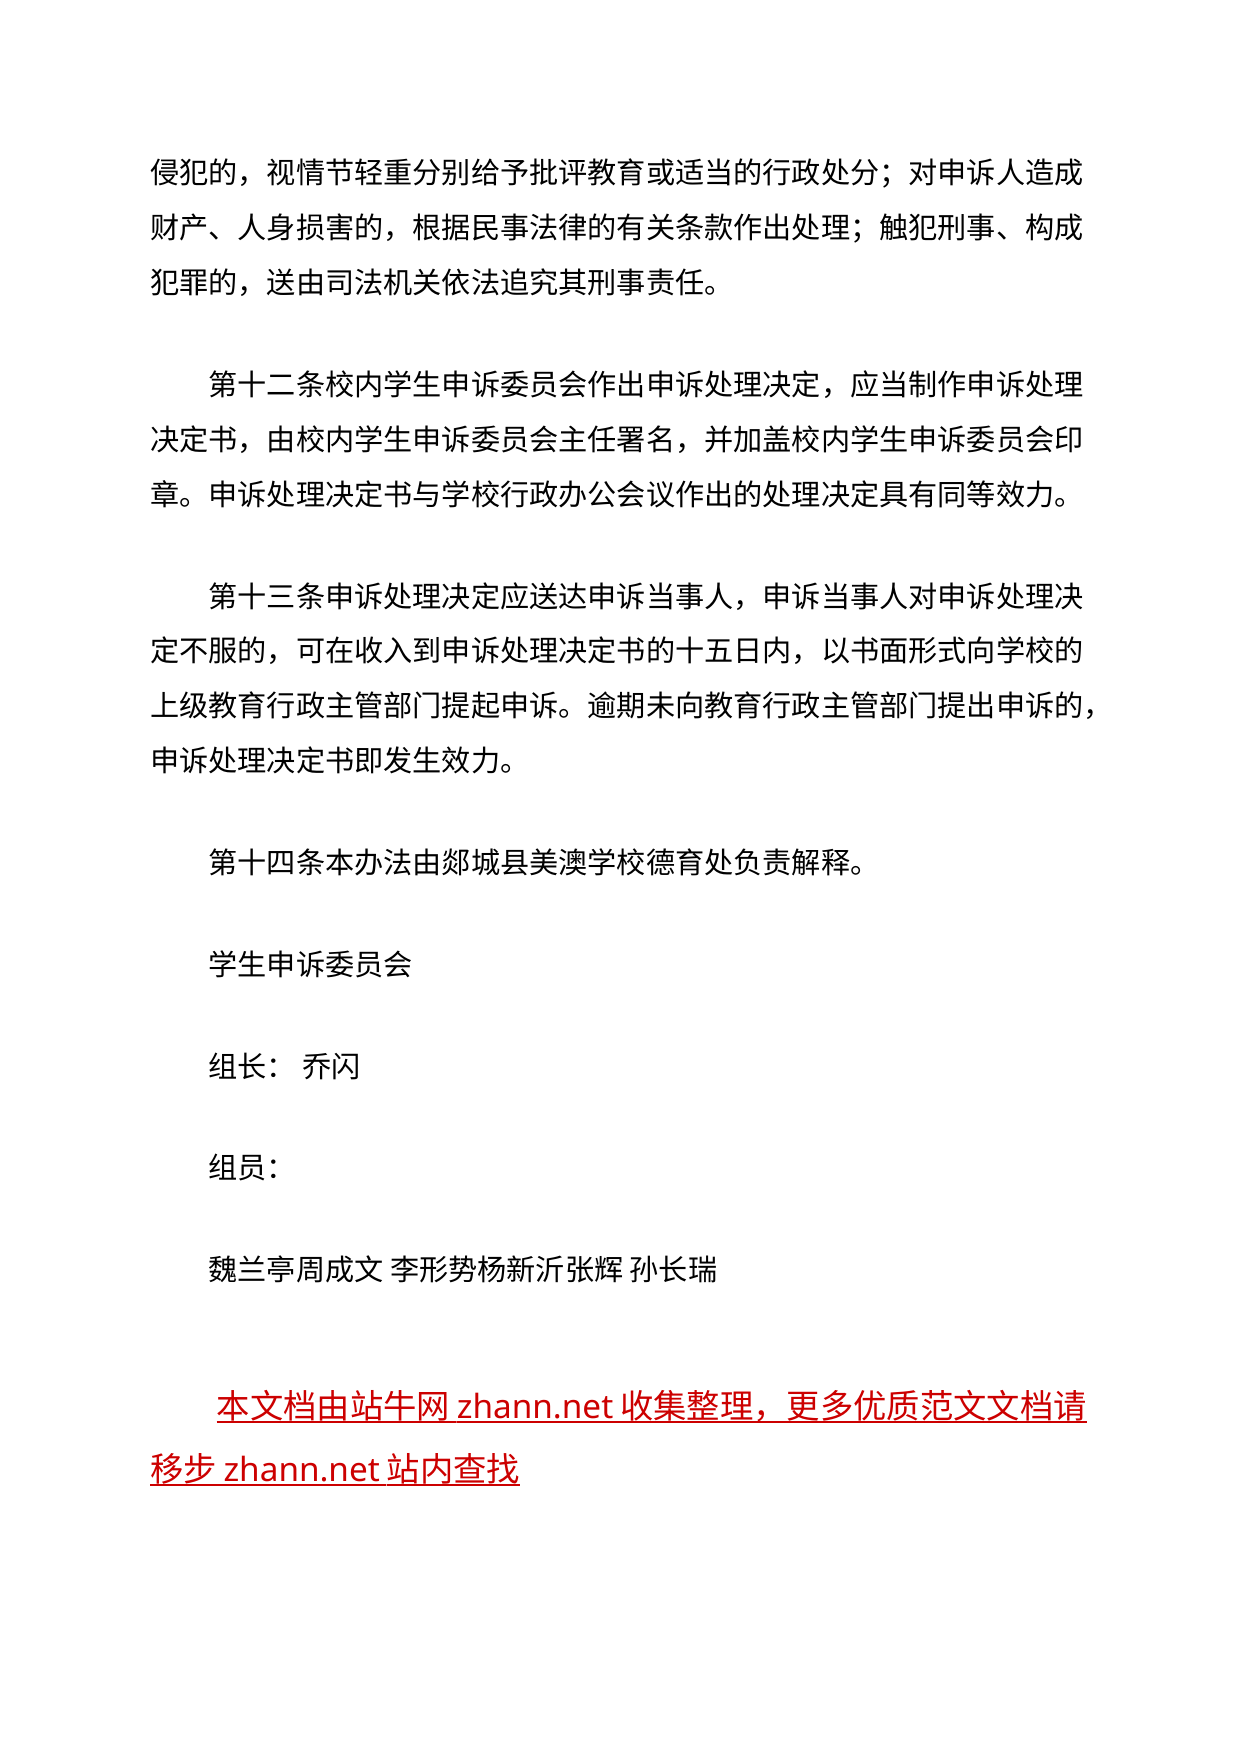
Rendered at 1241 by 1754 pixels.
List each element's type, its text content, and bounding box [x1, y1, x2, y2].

text 组长： 乔闪 [150, 1043, 1090, 1085]
text 第十三条申诉处理决定应送达申诉当事人，申诉当事人对申诉处理决定不服的，可在收入到申诉处理决定书的十五日内，以书面形式向学校的上级教育行政主管部门提起申诉。逾期未向教育行政主管部门提出申诉的，申诉处理决定书即发生效力。 [150, 573, 1090, 780]
text 魏兰亭周成文 李形势杨新沂张辉 孙长瑞 [150, 1247, 1090, 1289]
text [150, 150, 1090, 302]
text 本文档由站牛网zhann.net收集整理，更多优质范文文档请移步zhann.net站内查找 [150, 1380, 1090, 1491]
text 组员： [150, 1145, 1090, 1187]
text 第十二条校内学生申诉委员会作出申诉处理决定，应当制作申诉处理决定书，由校内学生申诉委员会主任署名，并加盖校内学生申诉委员会印章。申诉处理决定书与学校行政办公会议作出的处理决定具有同等效力。 [150, 362, 1090, 514]
text 第十四条本办法由郯城县美澳学校德育处负责解释。 [150, 839, 1090, 882]
text 学生申诉委员会 [150, 941, 1090, 984]
